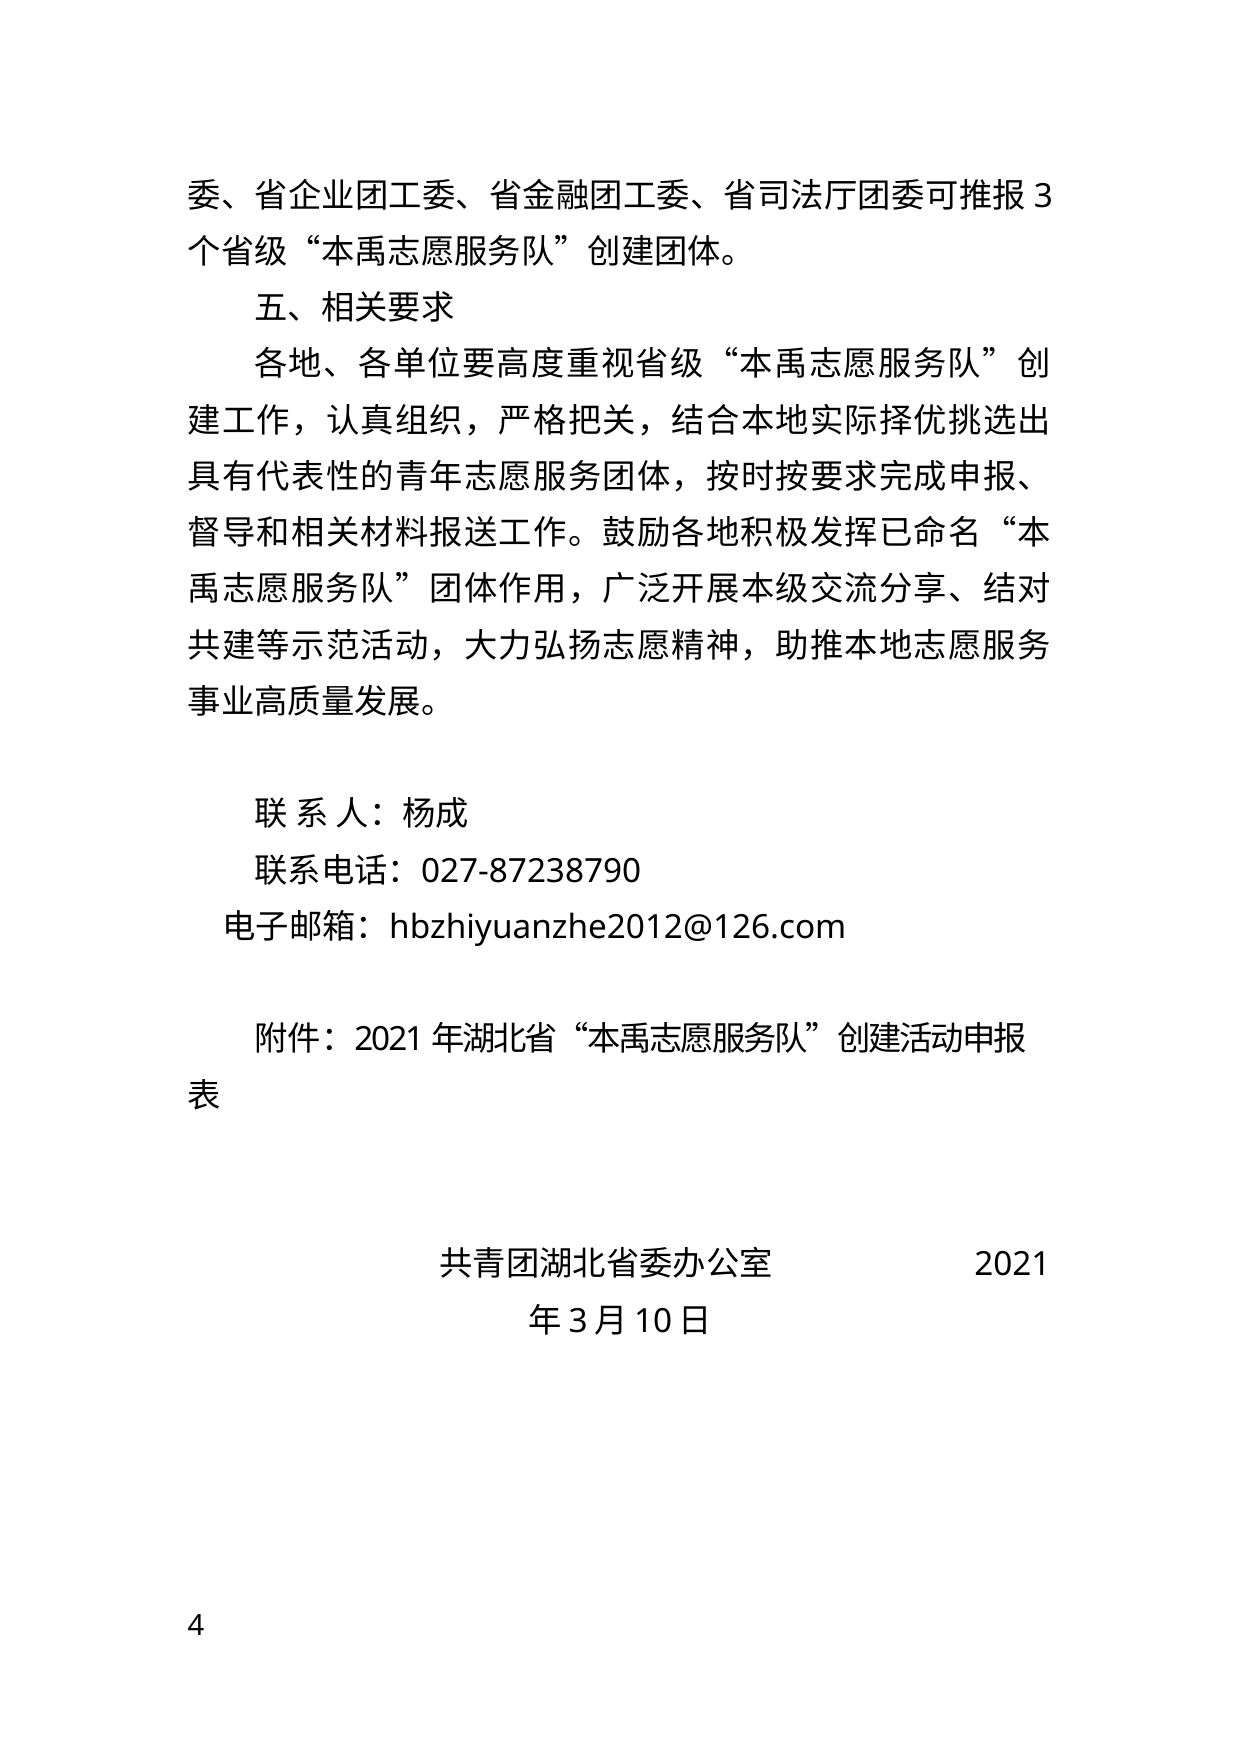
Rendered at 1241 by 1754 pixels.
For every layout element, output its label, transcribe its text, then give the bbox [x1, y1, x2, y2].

text 五、相关要求 [187, 274, 1053, 331]
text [187, 162, 1053, 274]
text 共青团湖北省委办公室 2021年3月10日 [187, 1231, 1053, 1343]
text 联 系 人：杨成 [187, 781, 1053, 837]
text 电子邮箱：hbzhiyuanzhe2012@126.com [187, 893, 1053, 949]
text 附件：2021年湖北省“本禹志愿服务队”创建活动申报表 [187, 1006, 1053, 1118]
text 联系电话：027-87238790 [187, 837, 1053, 893]
text 各地、各单位要高度重视省级“本禹志愿服务队”创建工作，认真组织，严格把关，结合本地实际择优挑选出具有代表性的青年志愿服务团体，按时按要求完成申报、督导和相关材料报送工作。鼓励各地积极发挥已命名“本禹志愿服务队”团体作用，广泛开展本级交流分享、结对共建等示范活动，大力弘扬志愿精神，助推本地志愿服务事业高质量发展。 [187, 331, 1053, 724]
